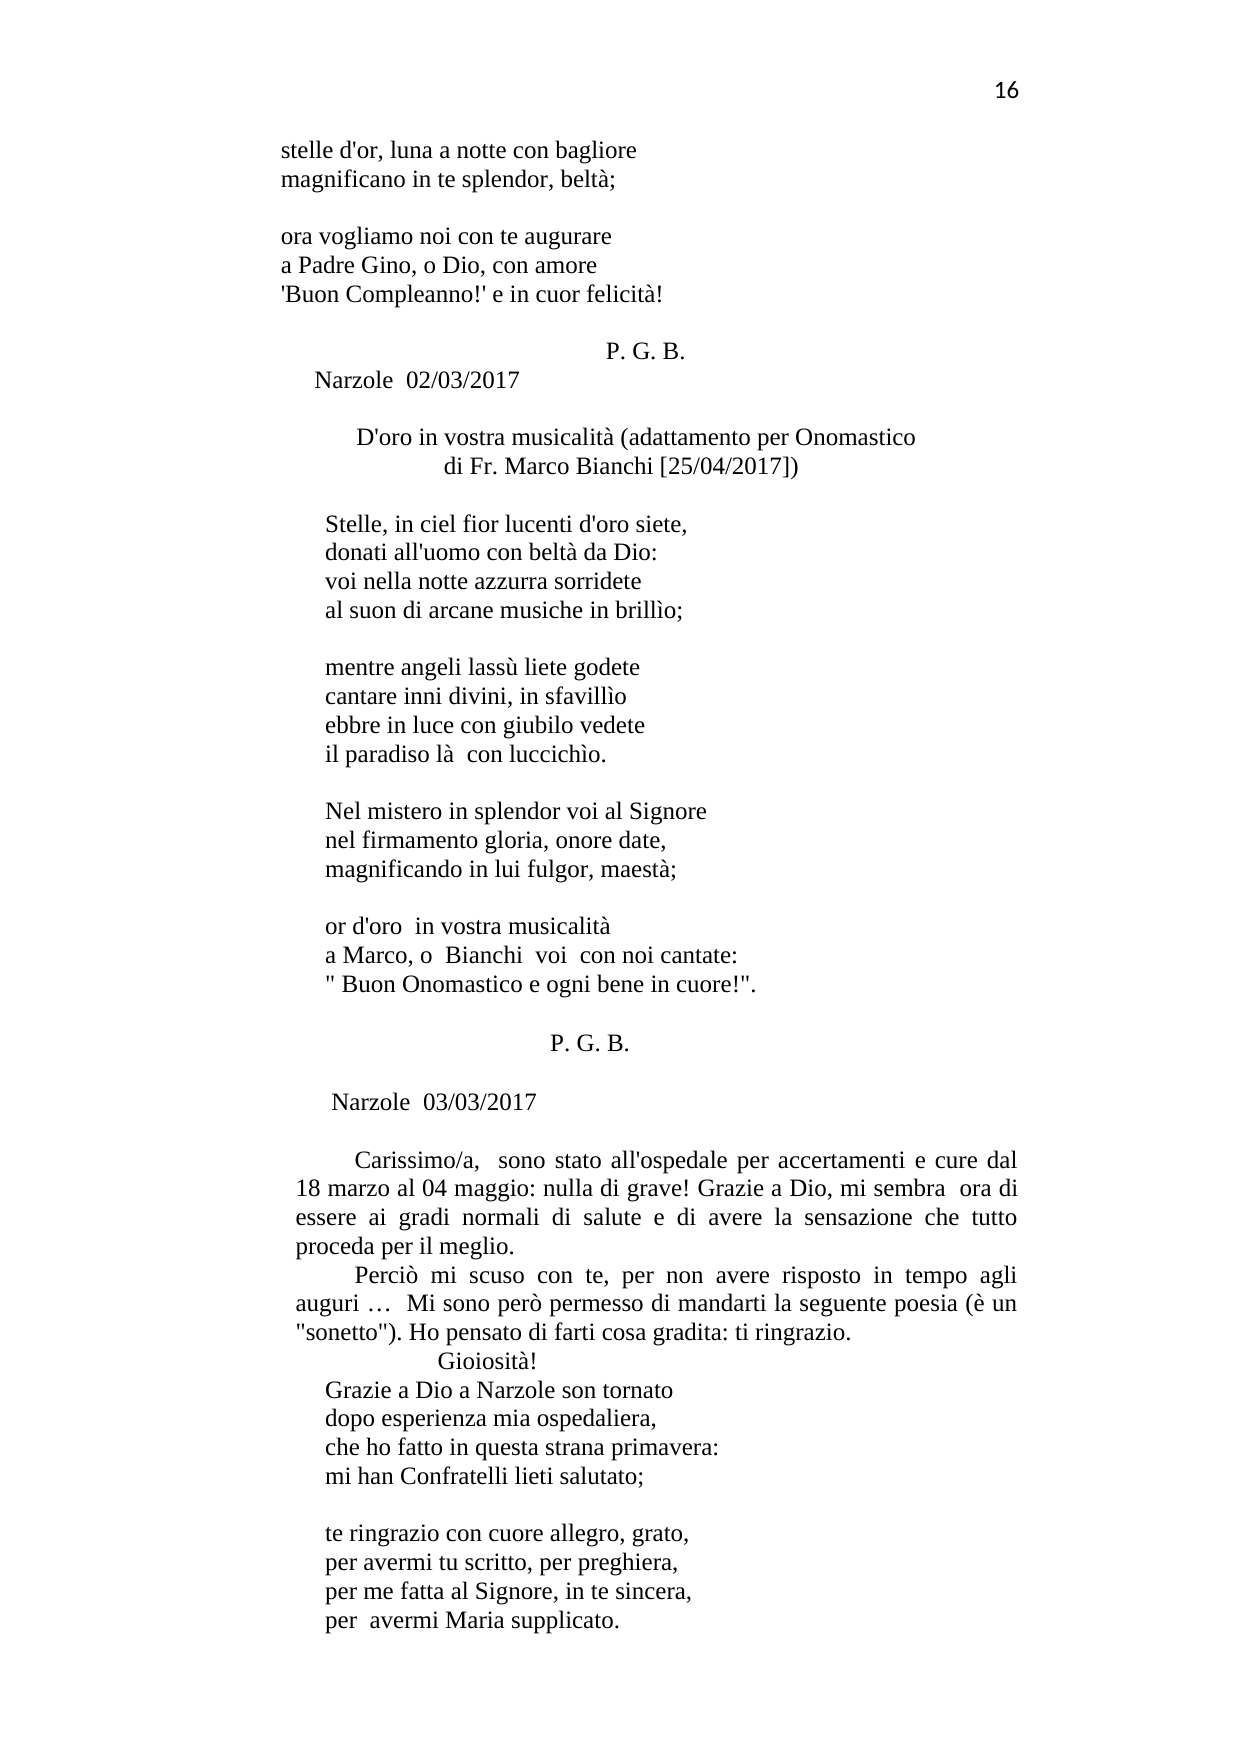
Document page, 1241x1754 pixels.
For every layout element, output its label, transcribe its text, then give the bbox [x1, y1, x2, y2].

text " Buon Onomastico e ogni bene in cuore!". [295, 969, 1019, 997]
text ora vogliamo noi con te augurare [281, 221, 1019, 250]
text mi han Confratelli lieti salutato; [295, 1461, 1019, 1490]
text dopo esperienza mia ospedaliera, [295, 1403, 1019, 1432]
text ebbre in luce con giubilo vedete [295, 710, 1019, 739]
text or d'oro in vostra musicalità [295, 911, 1019, 940]
text Narzole 02/03/2017 [295, 365, 1019, 394]
text Carissimo/a, sono stato all'ospedale per accertamenti e cure dal 18 marzo al 04 maggio: nulla di grave! Grazie a Dio, mi sembra ora di essere ai gradi normali di salute e di avere la sensazione che tutto proceda per il meglio. [295, 1145, 1019, 1260]
text Stelle, in ciel fior lucenti d'oro siete, [295, 509, 1019, 537]
text P. G. B. [281, 336, 1019, 365]
text magnificando in lui fulgor, maestà; [295, 854, 1019, 882]
text a Marco, o Bianchi voi con noi cantate: [295, 940, 1019, 969]
text il paradiso là con luccichìo. [295, 739, 1019, 767]
text D'oro in vostra musicalità (adattamento per Onomastico [295, 422, 1019, 451]
text per avermi Maria supplicato. [295, 1605, 1019, 1633]
text Grazie a Dio a Narzole son tornato [295, 1375, 1019, 1403]
text cantare inni divini, in sfavillìo [295, 681, 1019, 710]
text nel firmamento gloria, onore date, [295, 825, 1019, 854]
text voi nella notte azzurra sorridete [295, 566, 1019, 595]
text che ho fatto in questa strana primavera: [295, 1432, 1019, 1461]
text donati all'uomo con beltà da Dio: [295, 537, 1019, 566]
text per avermi tu scritto, per preghiera, [295, 1547, 1019, 1576]
text Perciò mi scuso con te, per non avere risposto in tempo agli auguri … Mi sono però permesso di mandarti la seguente poesia (è un "sonetto"). Ho pensato di farti cosa gradita: ti ringrazio. [295, 1260, 1019, 1346]
text stelle d'or, luna a notte con bagliore [281, 135, 1019, 164]
text di Fr. Marco Bianchi [25/04/2017]) [295, 451, 1019, 480]
text Gioiosità! [295, 1346, 1019, 1375]
text per me fatta al Signore, in te sincera, [295, 1576, 1019, 1605]
text al suon di arcane musiche in brillìo; [295, 595, 1019, 624]
text Narzole 03/03/2017 [295, 1087, 1019, 1116]
text te ringrazio con cuore allegro, grato, [295, 1518, 1019, 1547]
text magnificano in te splendor, beltà; [281, 164, 1019, 192]
text mentre angeli lassù liete godete [295, 652, 1019, 681]
text P. G. B. [295, 1028, 1019, 1057]
text 'Buon Compleanno!' e in cuor felicità! [281, 279, 1019, 307]
text Nel mistero in splendor voi al Signore [295, 796, 1019, 825]
text a Padre Gino, o Dio, con amore [281, 250, 1019, 279]
